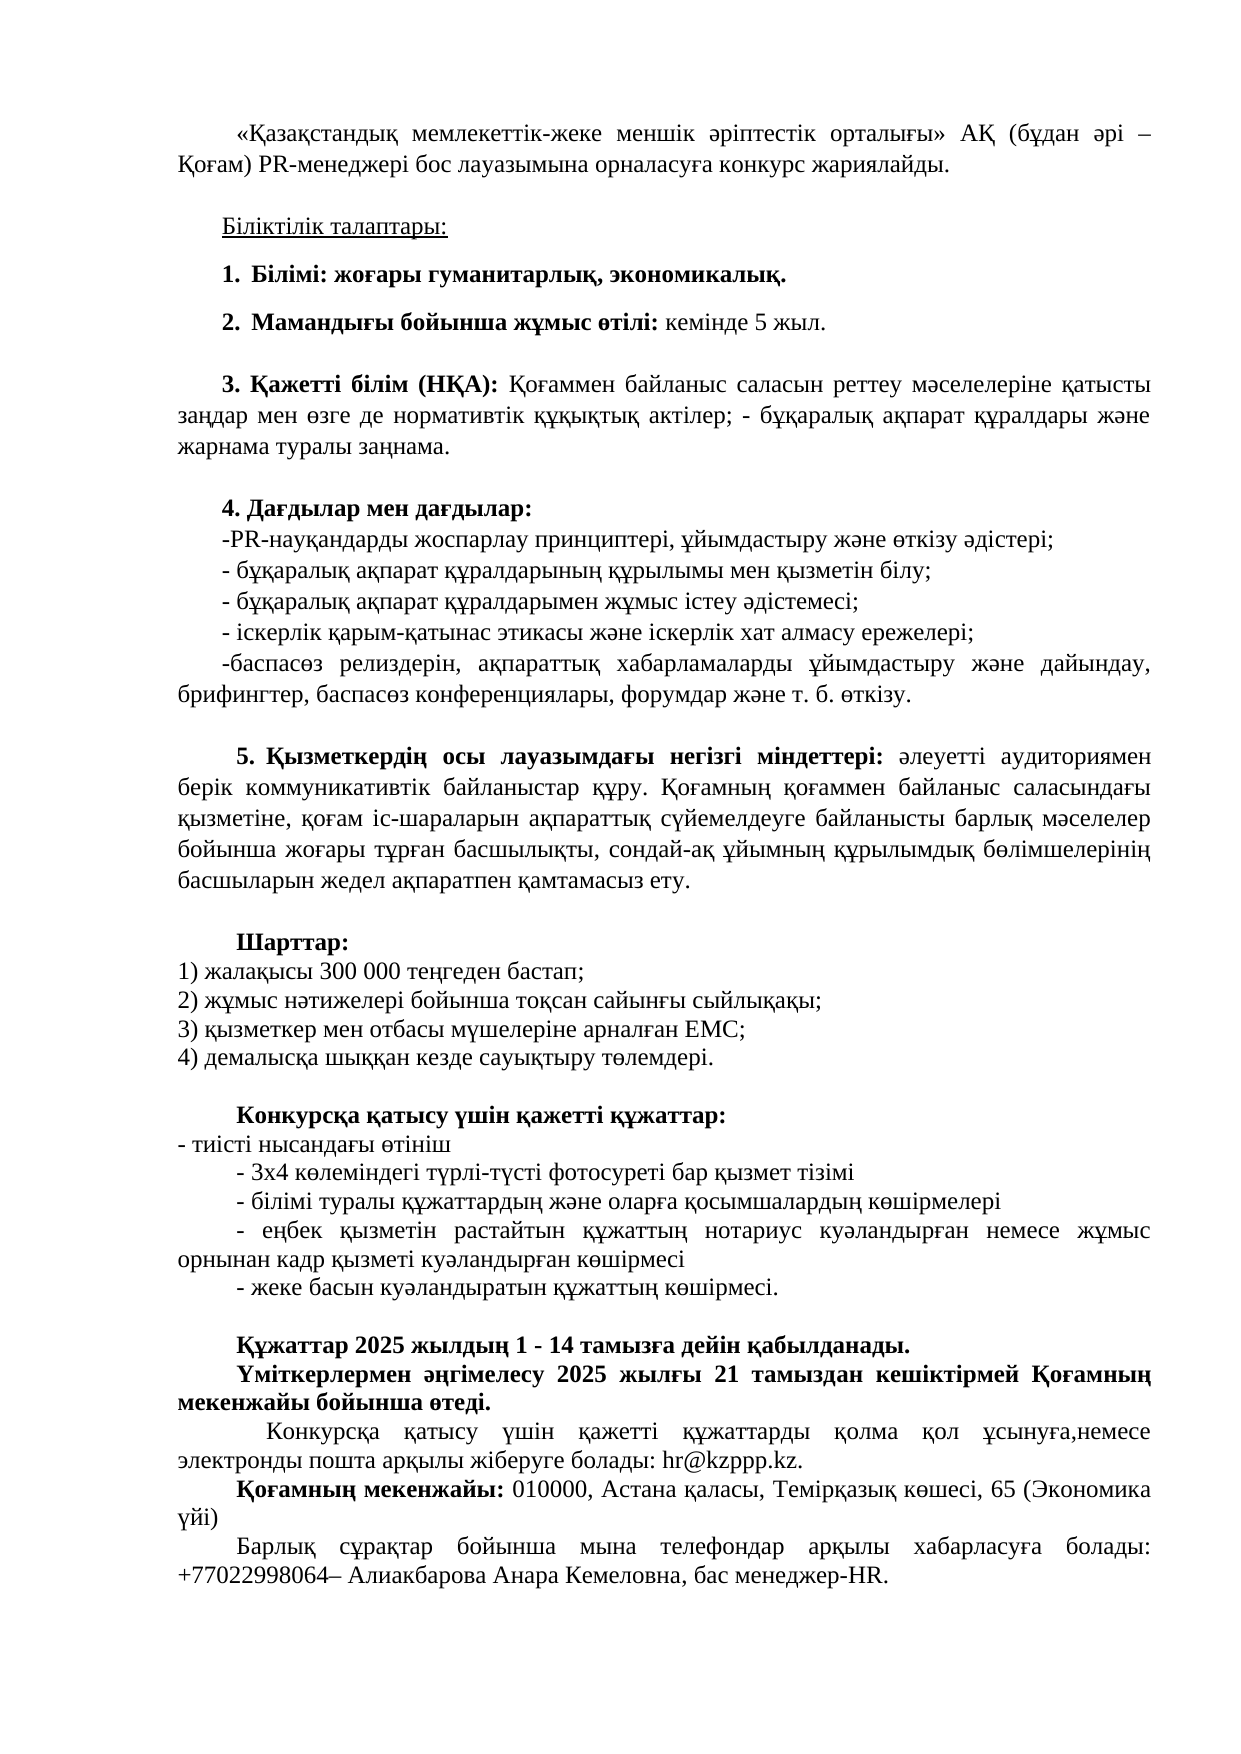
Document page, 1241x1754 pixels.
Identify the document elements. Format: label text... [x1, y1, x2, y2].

text - бұқаралық ақпарат құралдарының құрылымы мен қызметін білу; [177, 555, 1152, 584]
list Қызметкердің осы лауазымдағы негізгі міндеттері: әлеуетті аудиториямен берік коммуникативтік байланыстар құру. Қоғамның қоғаммен байланыс саласындағы қызметіне, қоғам іс-шараларын ақпараттық сүйемелдеуге байланысты барлық мәселелер бойынша жоғары тұрған басшылықты, сондай-ақ ұйымның құрылымдық бөлімшелерінің басшыларын жедел ақпаратпен қамтамасыз ету. [177, 741, 1152, 894]
list - білімі туралы құжаттардың және оларға қосымшалардың көшірмелері [177, 1186, 1152, 1215]
text Конкурсқа қатысу үшін қажетті құжаттар: [177, 1100, 1152, 1129]
list - жеке басын куәландыратын құжаттың көшірмесі. [177, 1272, 1152, 1301]
text Қоғамның мекенжайы: 010000, Астана қаласы, Темірқазық көшесі, 65 (Экономика үйі) [177, 1474, 1152, 1531]
list 4) демалысқа шыққан кезде сауықтыру төлемдері. [177, 1042, 1152, 1071]
text «Қазақстандық мемлекеттік-жеке меншік әріптестік орталығы» АҚ (бұдан әрі – Қоғам) PR-менеджері бос лауазымына орналасуға конкурс жариялайды. [177, 118, 1152, 178]
text -баспасөз релиздерін, ақпараттық хабарламаларды ұйымдастыру және дайындау, брифингтер, баспасөз конференциялары, форумдар және т. б. өткізу. [177, 648, 1152, 708]
text Шарттар: [177, 927, 1152, 956]
text 1. Білімі: жоғары гуманитарлық, экономикалық. [177, 259, 1152, 288]
list 3) қызметкер мен отбасы мүшелеріне арналған ЕМС; [177, 1014, 1152, 1042]
text Біліктілік талаптары: [177, 211, 1152, 240]
text Құжаттар 2025 жылдың 1 - 14 тамызға дейін қабылданады. [177, 1330, 1152, 1359]
text 2. Мамандығы бойынша жұмыс өтілі: кемінде 5 жыл. [177, 307, 1152, 335]
list 1) жалақысы 300 000 теңгеден бастап; [177, 956, 1152, 985]
list - еңбек қызметін растайтын құжаттың нотариус куәландырған немесе жұмыс орнынан кадр қызметі куәландырған көшірмесі [177, 1215, 1152, 1272]
text - бұқаралық ақпарат құралдарымен жұмыс істеу әдістемесі; [177, 586, 1152, 615]
list - 3х4 көлеміндегі түрлі-түсті фотосуреті бар қызмет тізімі [177, 1157, 1152, 1186]
text -PR-науқандарды жоспарлау принциптері, ұйымдастыру және өткізу әдістері; [177, 524, 1152, 553]
text Конкурсқа қатысу үшін қажетті құжаттарды қолма қол ұсынуға,немесе электронды пошта арқылы жіберуге болады: hr@kzppp.kz. [177, 1416, 1152, 1474]
list 2) жұмыс нәтижелері бойынша тоқсан сайынғы сыйлықақы; [177, 985, 1152, 1014]
text 3. Қажетті білім (НҚА): Қоғаммен байланыс саласын реттеу мәселелеріне қатысты заңдар мен өзге де нормативтік құқықтық актілер; - бұқаралық ақпарат құралдары және жарнама туралы заңнама. [177, 369, 1152, 459]
text Үміткерлермен әңгімелесу 2025 жылғы 21 тамыздан кешіктірмей Қоғамның мекенжайы бойынша өтеді. [177, 1359, 1152, 1416]
list - тиісті нысандағы өтініш [177, 1129, 1152, 1157]
text - іскерлік қарым-қатынас этикасы және іскерлік хат алмасу ережелері; [177, 617, 1152, 646]
text Барлық сұрақтар бойынша мына телефондар арқылы хабарласуға болады: +77022998064– Алиакбарова Анара Кемеловна, бас менеджер-HR. [177, 1531, 1152, 1589]
text 4. Дағдылар мен дағдылар: [177, 493, 1152, 522]
